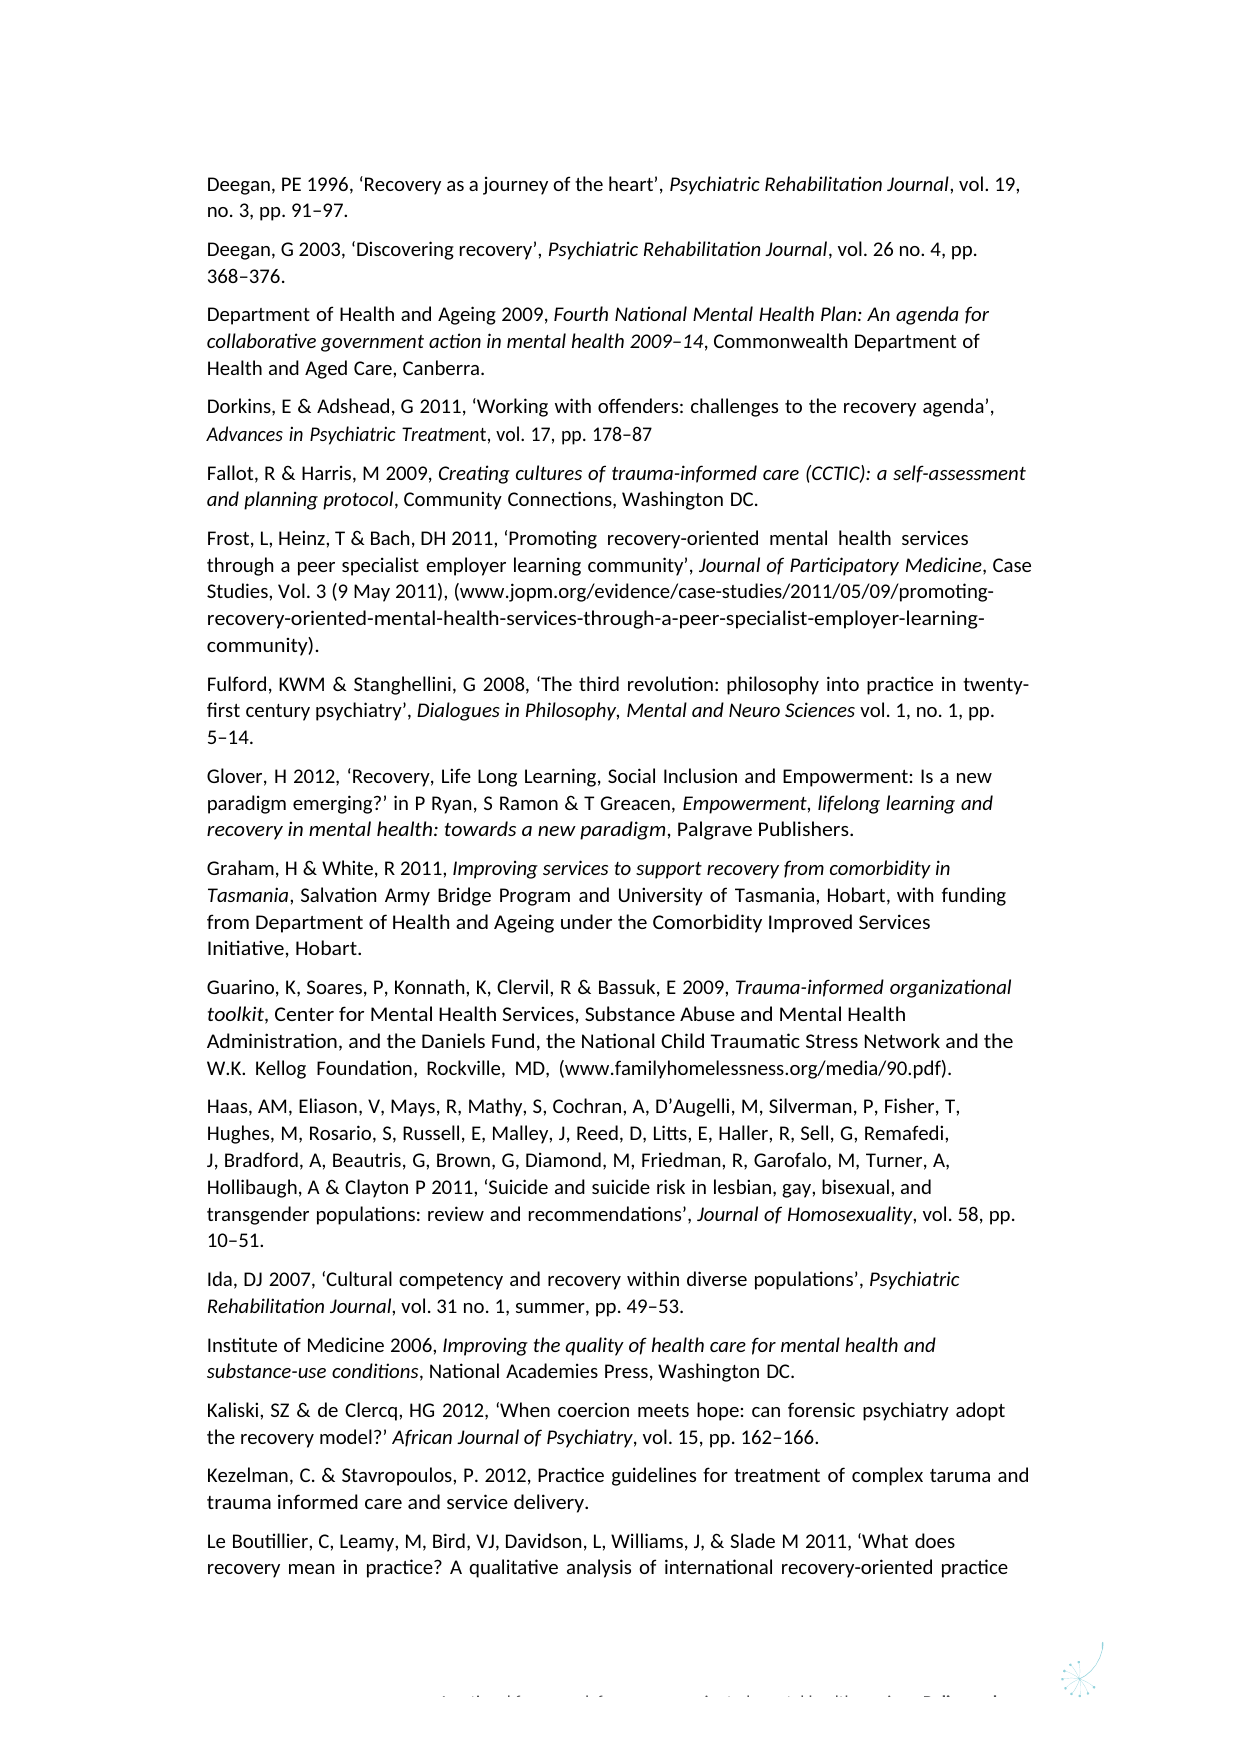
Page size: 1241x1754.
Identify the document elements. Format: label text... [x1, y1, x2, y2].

text W.K. Kellog Foundation, Rockville, MD, (www.familyhomelessness.org/media/90.pdf). [207, 1055, 1240, 1080]
text Institute of Medicine 2006, Improving the quality of health care for mental health and substance-use conditions, National Academies Press, Washington DC. [207, 1332, 938, 1384]
text Le Boutillier, C, Leamy, M, Bird, VJ, Davidson, L, Williams, J, & Slade M 2011, ‘What does recovery mean in practice? A qualitative analysis of international recovery-oriented practice [207, 1528, 1024, 1580]
text Hollibaugh, A & Clayton P 2011, ‘Suicide and suicide risk in lesbian, gay, bisexual, and transgender populations: review and recommendations’, Journal of Homosexuality, vol. 58, pp. 10–51. [207, 1174, 1029, 1253]
text Glover, H 2012, ‘Recovery, Life Long Learning, Social Inclusion and Empowerment: Is a new paradigm emerging?’ in P Ryan, S Ramon & T Greacen, Empowerment, lifelong learning and recovery in mental health: towards a new paradigm, Palgrave Publishers. [207, 763, 993, 842]
text 5–14. [207, 724, 1240, 750]
text Haas, AM, Eliason, V, Mays, R, Mathy, S, Cochran, A, D’Augelli, M, Silverman, P, Fisher, T, Hughes, M, Rosario, S, Russell, E, Malley, J, Reed, D, Litts, E, Haller, R, Sell, G, Remafedi, J, Bradford, A, Beautris, G, Brown, G, Diamond, M, Friedman, R, Garofalo, M, Turner, A, [207, 1094, 962, 1172]
text Fallot, R & Harris, M 2009, Creating cultures of trauma-informed care (CCTIC): a self-assessment and planning protocol, Community Connections, Washington DC. [207, 460, 1028, 512]
text Guarino, K, Soares, P, Konnath, K, Clervil, R & Bassuk, E 2009, Trauma-informed organizational toolkit, Center for Mental Health Services, Substance Abuse and Mental Health Administration, and the Daniels Fund, the National Child Traumatic Stress Network and the [207, 974, 1014, 1053]
text Kezelman, C. & Stavropoulos, P. 2012, Practice guidelines for treatment of complex taruma and trauma informed care and service delivery. [207, 1463, 1032, 1515]
text Graham, H & White, R 2011, Improving services to support recovery from comorbidity in Tasmania, Salvation Army Bridge Program and University of Tasmania, Hobart, with funding from Department of Health and Ageing under the Comorbidity Improved Services Initiative, Hobart. [207, 856, 1011, 961]
text Ida, DJ 2007, ‘Cultural competency and recovery within diverse populations’, Psychiatric Rehabilitation Journal, vol. 31 no. 1, summer, pp. 49–53. [207, 1266, 999, 1318]
text Department of Health and Ageing 2009, Fourth National Mental Health Plan: An agenda for collaborative government action in mental health 2009–14, Commonwealth Department of Health and Aged Care, Canberra. [207, 302, 999, 380]
text Advances in Psychiatric Treatment, vol. 17, pp. 178–87 [207, 421, 1240, 446]
text Fulford, KWM & Stanghellini, G 2008, ‘The third revolution: philosophy into practice in twenty- first century psychiatry’, Dialogues in Philosophy, Mental and Neuro Sciences vol. 1, no. 1, pp. [207, 671, 1033, 723]
text Deegan, G 2003, ‘Discovering recovery’, Psychiatric Rehabilitation Journal, vol. 26 no. 4, pp. 368–376. [207, 236, 980, 288]
text Deegan, PE 1996, ‘Recovery as a journey of the heart’, Psychiatric Rehabilitation Journal, vol. 19, no. 3, pp. 91–97. [207, 171, 1022, 223]
text Kaliski, SZ & de Clercq, HG 2012, ‘When coercion meets hope: can forensic psychiatry adopt the recovery model?’ African Journal of Psychiatry, vol. 15, pp. 162–166. [207, 1397, 1011, 1449]
text Frost, L, Heinz, T & Bach, DH 2011, ‘Promoting recovery-oriented mental health services through a peer specialist employer learning community’, Journal of Participatory Medicine, Case Studies, Vol. 3 (9 May 2011), (www.jopm.org/evidence/case-studies/2011/05/09/promoting- recovery-oriented-mental-health-services-through-a-peer-specialist-employer-learning- community). [207, 525, 1033, 657]
text Dorkins, E & Adshead, G 2011, ‘Working with offenders: challenges to the recovery agenda’, [207, 394, 1240, 419]
